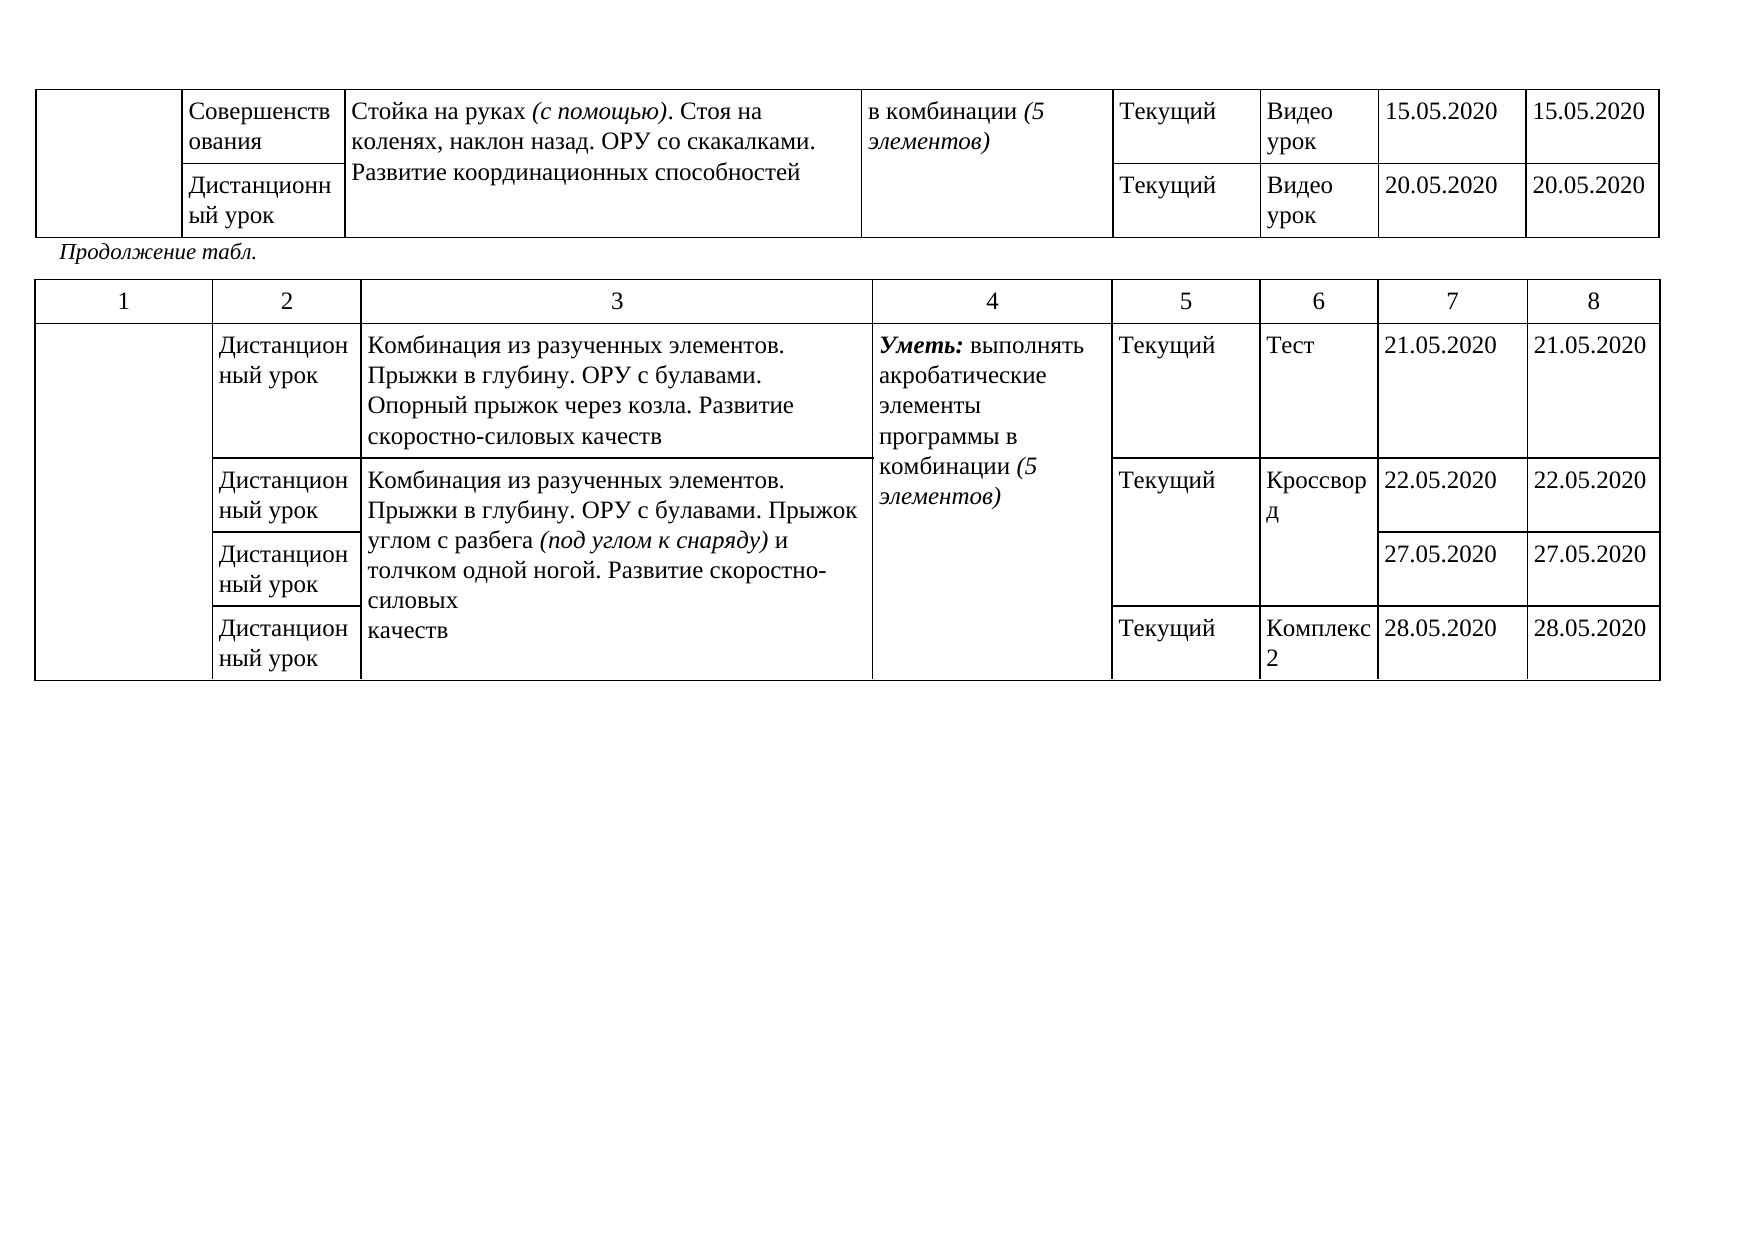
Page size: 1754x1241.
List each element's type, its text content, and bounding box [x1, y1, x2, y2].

table_cell 28.05.2020 [1379, 607, 1527, 679]
table_cell 27.05.2020 [1528, 533, 1659, 605]
table_cell Комбинация из разученных элементов. Прыжки в глубину. ОРУ с булавами. Опорный прыжок через козла. Развитие скоростно-силовых качеств [362, 324, 872, 457]
table_header 4 [873, 280, 1111, 323]
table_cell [862, 90, 1112, 237]
table_header 2 [213, 280, 360, 323]
table_header 8 [1528, 280, 1659, 323]
table_cell Уметь: выполнять акробатические элементы программы в комбинации (5 элементов) [873, 324, 1111, 679]
table_cell 15.05.2020 [1527, 90, 1658, 163]
table_cell 28.05.2020 [1528, 607, 1659, 679]
table_cell Дистанционный урок [213, 533, 360, 605]
table_cell 22.05.2020 [1379, 459, 1527, 531]
table_header 3 [362, 280, 872, 323]
table_cell Кроссворд [1261, 459, 1377, 605]
table_cell 27.05.2020 [1379, 533, 1527, 605]
table_cell 21.05.2020 [1528, 324, 1659, 457]
table_header 1 [36, 280, 212, 323]
table_cell Текущий [1114, 164, 1260, 237]
table_cell Дистанционный урок [213, 607, 360, 679]
table_cell 20.05.2020 [1379, 164, 1525, 237]
table_cell 20.05.2020 [1527, 164, 1658, 237]
table_header 5 [1113, 280, 1259, 323]
table_cell Комбинация из разученных элементов. Прыжки в глубину. ОРУ с булавами. Прыжок углом с разбега (под углом к снаряду) и толчком одной ногой. Развитие скоростно-силовых качеств [362, 459, 872, 679]
table_cell Текущий [1113, 607, 1259, 679]
table_cell Тест [1261, 324, 1377, 457]
table_cell [36, 324, 212, 679]
table_cell Дистанционный урок [183, 164, 344, 237]
table_header 6 [1261, 280, 1377, 323]
table_cell Видео урок [1261, 164, 1378, 237]
table_cell Текущий [1113, 459, 1259, 605]
table_cell Стойка на руках (с помощью). Стоя на коленях, наклон назад. ОРУ со скакалками. Развитие координационных способностей [346, 90, 861, 237]
table_cell Совершенствования [183, 90, 344, 163]
table_header 7 [1379, 280, 1527, 323]
table_cell Комплекс 2 [1261, 607, 1377, 679]
table_cell Видео урок [1261, 90, 1378, 163]
table_cell Текущий [1114, 90, 1260, 163]
table_cell Дистанционный урок [213, 324, 360, 457]
table_cell 21.05.2020 [1379, 324, 1527, 457]
table_cell Текущий [1113, 324, 1259, 457]
text Продолжение табл. [59, 238, 1636, 265]
table_cell 22.05.2020 [1528, 459, 1659, 531]
table_cell 15.05.2020 [1379, 90, 1525, 163]
table_cell Дистанционный урок [213, 459, 360, 531]
